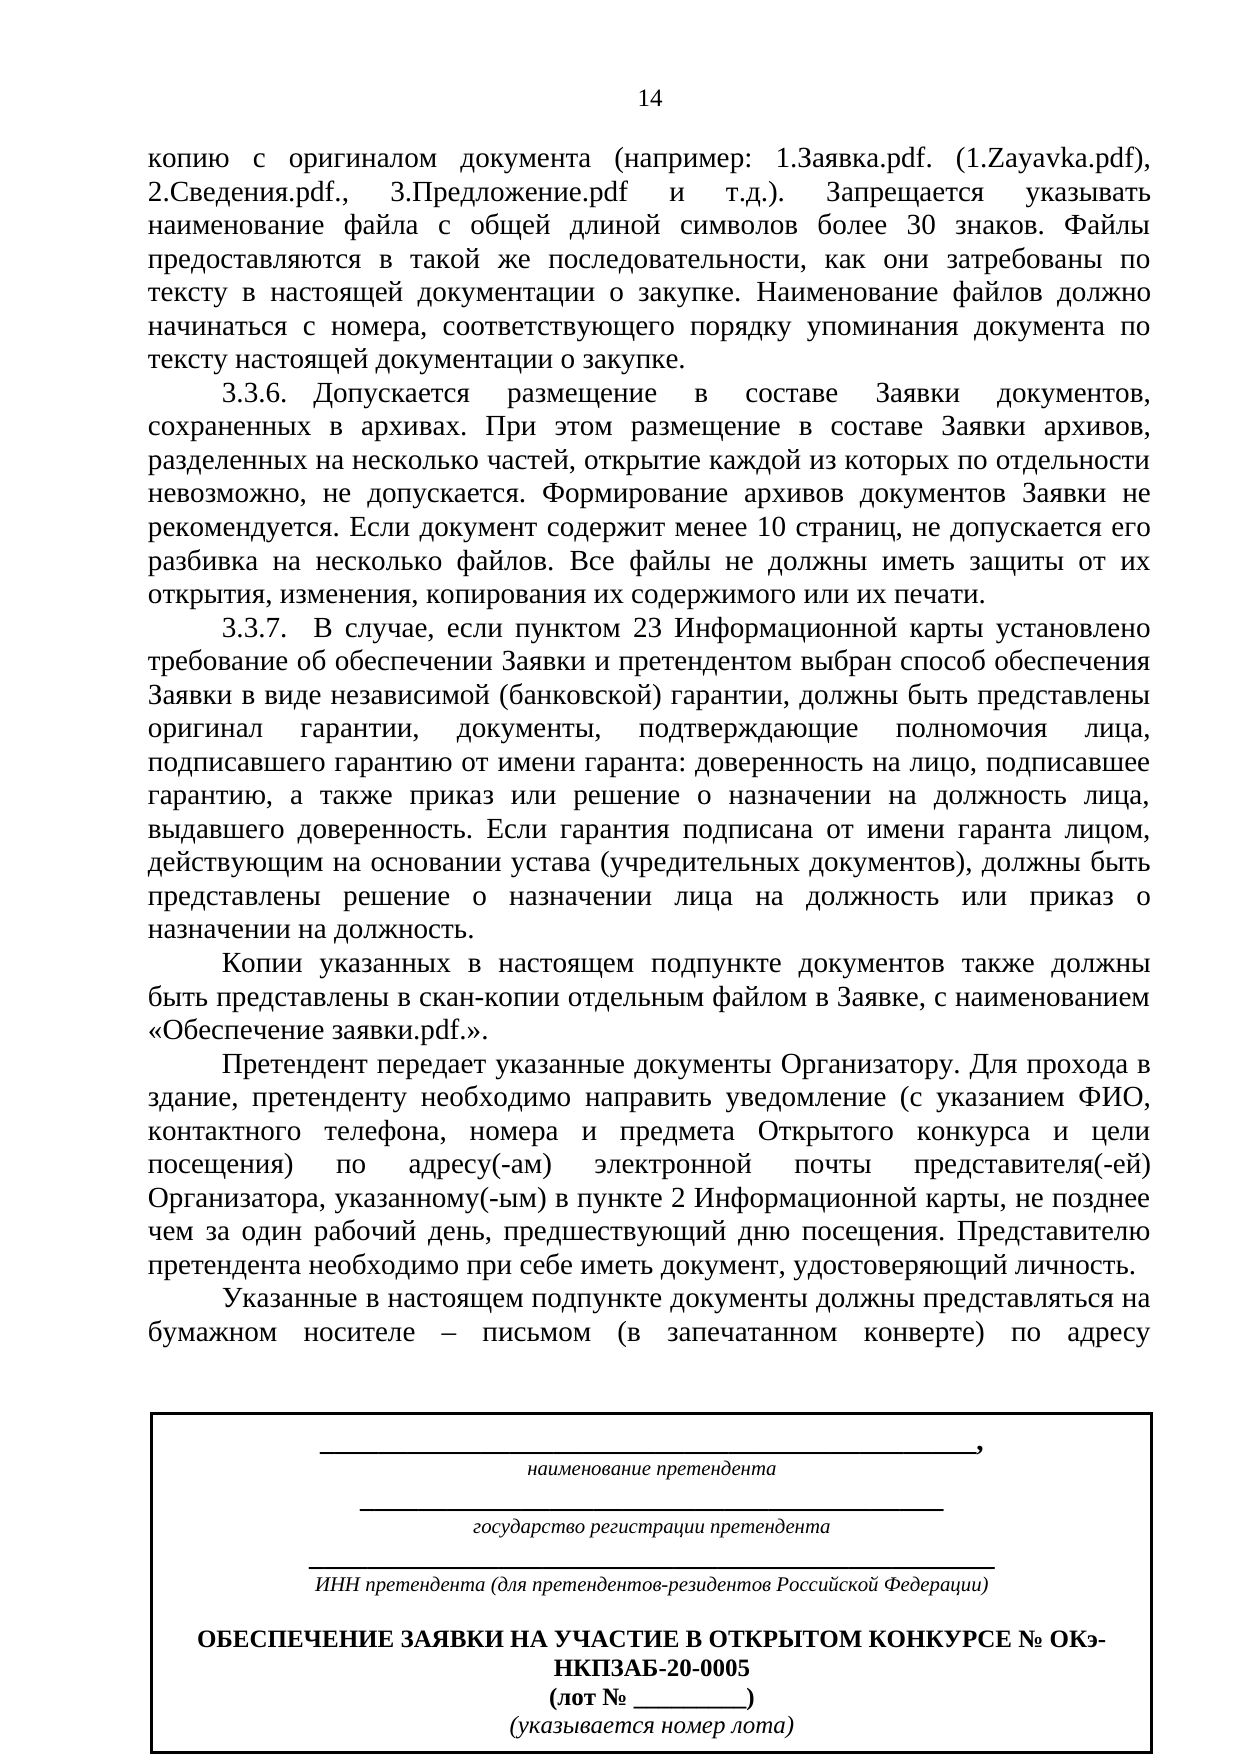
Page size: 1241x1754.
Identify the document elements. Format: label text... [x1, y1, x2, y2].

text Претендент передает указанные документы Организатору. Для прохода в здание, претенденту необходимо направить уведомление (с указанием ФИО, контактного телефона, номера и предмета Открытого конкурса и цели посещения) по адресу(-ам) электронной почты представителя(-ей) Организатора, указанному(-ым) в пункте 2 Информационной карты, не позднее чем за один рабочий день, предшествующий дню посещения. Представителю претендента необходимо при себе иметь документ, удостоверяющий личность. [148, 1046, 1152, 1281]
list Допускается размещение в составе Заявки документов, сохраненных в архивах. При этом размещение в составе Заявки архивов, разделенных на несколько частей, открытие каждой из которых по отдельности невозможно, не допускается. Формирование архивов документов Заявки не рекомендуется. Если документ содержит менее 10 страниц, не допускается его разбивка на несколько файлов. Все файлы не должны иметь защиты от их открытия, изменения, копирования их содержимого или их печати. [148, 375, 1152, 610]
text Копии указанных в настоящем подпункте документов также должны быть представлены в скан-копии отдельным файлом в Заявке, с наименованием «Обеспечение заявки.pdf.». [148, 945, 1152, 1046]
list В случае, если пунктом 23 Информационной карты установлено требование об обеспечении Заявки и претендентом выбран способ обеспечения Заявки в виде независимой (банковской) гарантии, должны быть представлены оригинал гарантии, документы, подтверждающие полномочия лица, подписавшего гарантию от имени гаранта: доверенность на лицо, подписавшее гарантию, а также приказ или решение о назначении на должность лица, выдавшего доверенность. Если гарантия подписана от имени гаранта лицом, действующим на основании устава (учредительных документов), должны быть представлены решение о назначении лица на должность или приказ о назначении на должность. [148, 610, 1152, 945]
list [148, 140, 1152, 375]
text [148, 1281, 1152, 1348]
